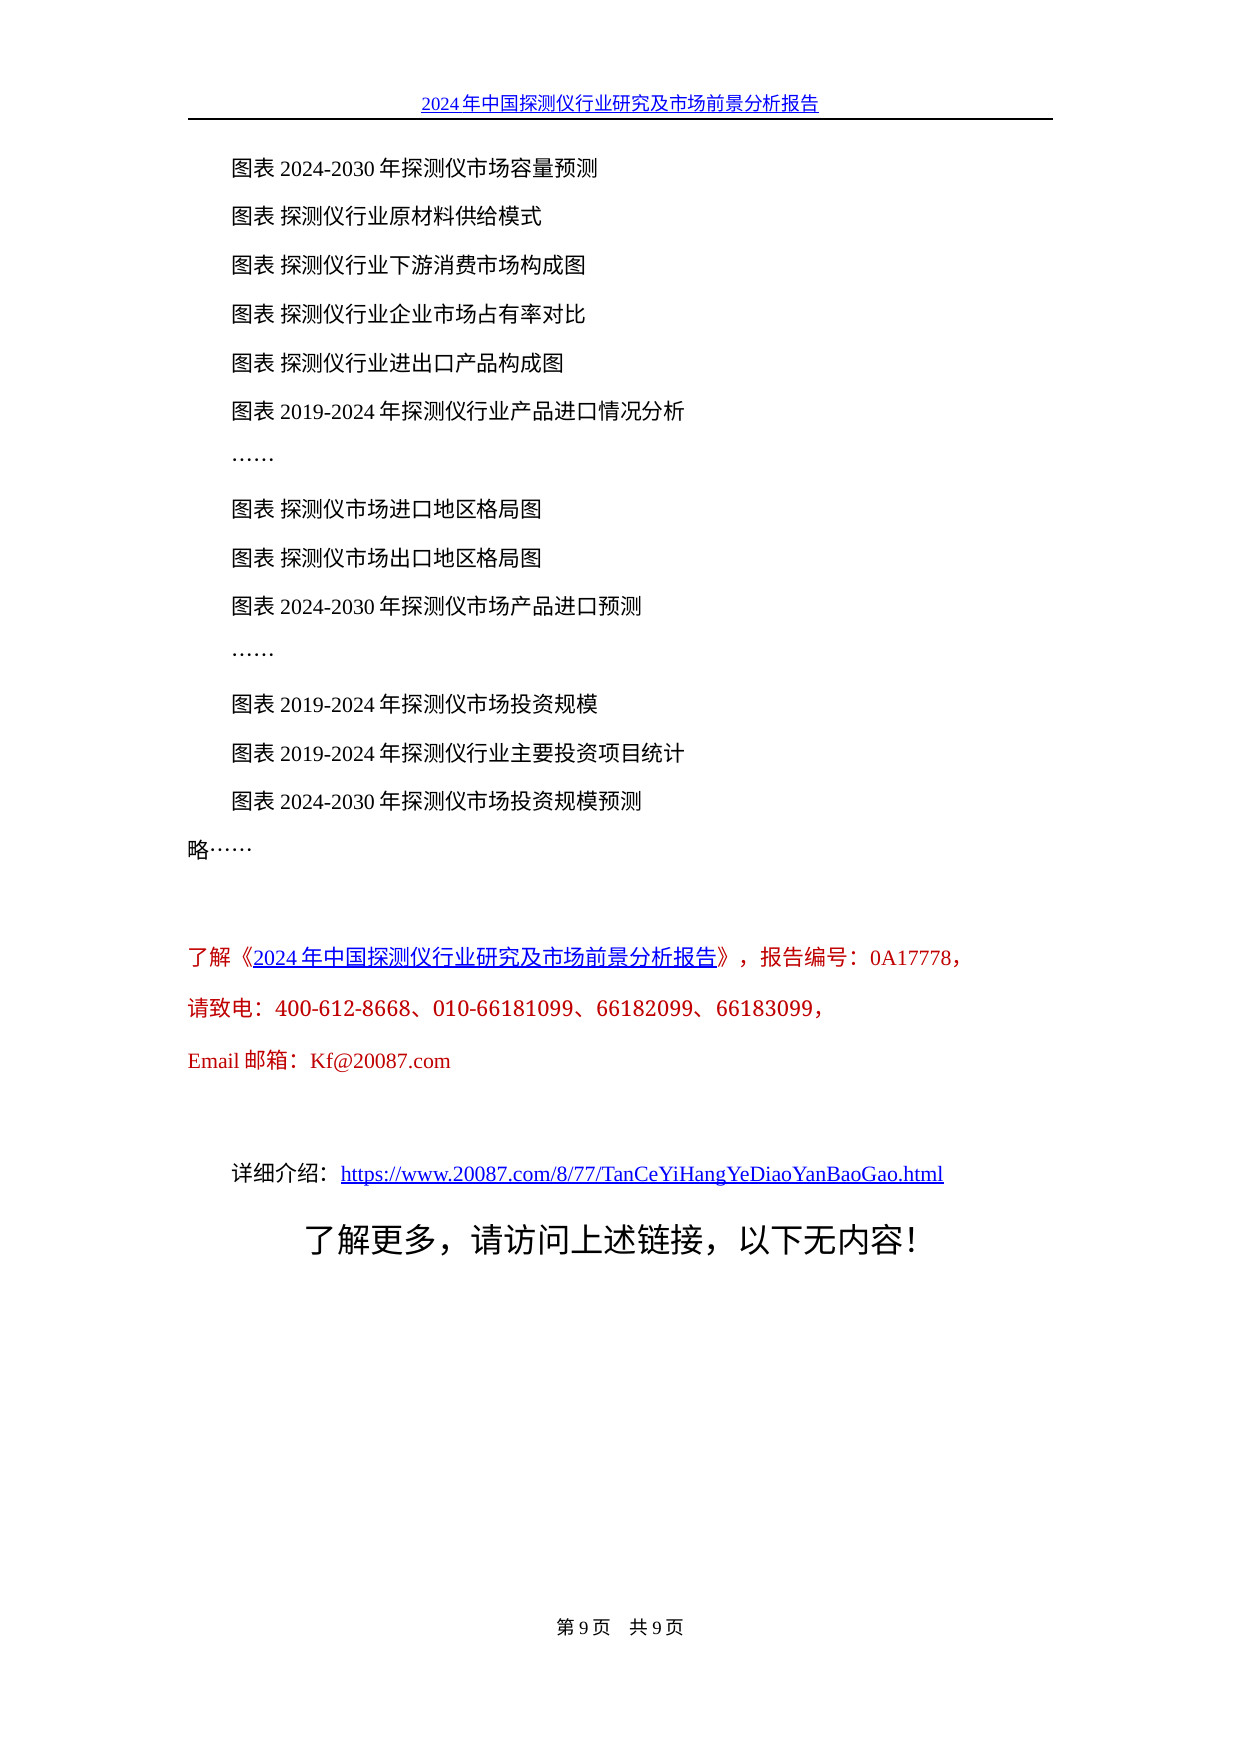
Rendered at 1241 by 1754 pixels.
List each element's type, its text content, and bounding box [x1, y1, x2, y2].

title 了解更多，请访问上述链接，以下无内容！ [187, 1205, 1053, 1270]
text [187, 150, 1053, 865]
text 请致电：400-612-8668、010-66181099、66182099、66183099， [187, 991, 1053, 1023]
text Email邮箱：Kf@20087.com [187, 1042, 1053, 1075]
text 详细介绍：https://www.20087.com/8/77/TanCeYiHangYeDiaoYanBaoGao.html [187, 1155, 1053, 1188]
text 了解《2024年中国探测仪行业研究及市场前景分析报告》，报告编号：0A17778， [187, 939, 1053, 972]
